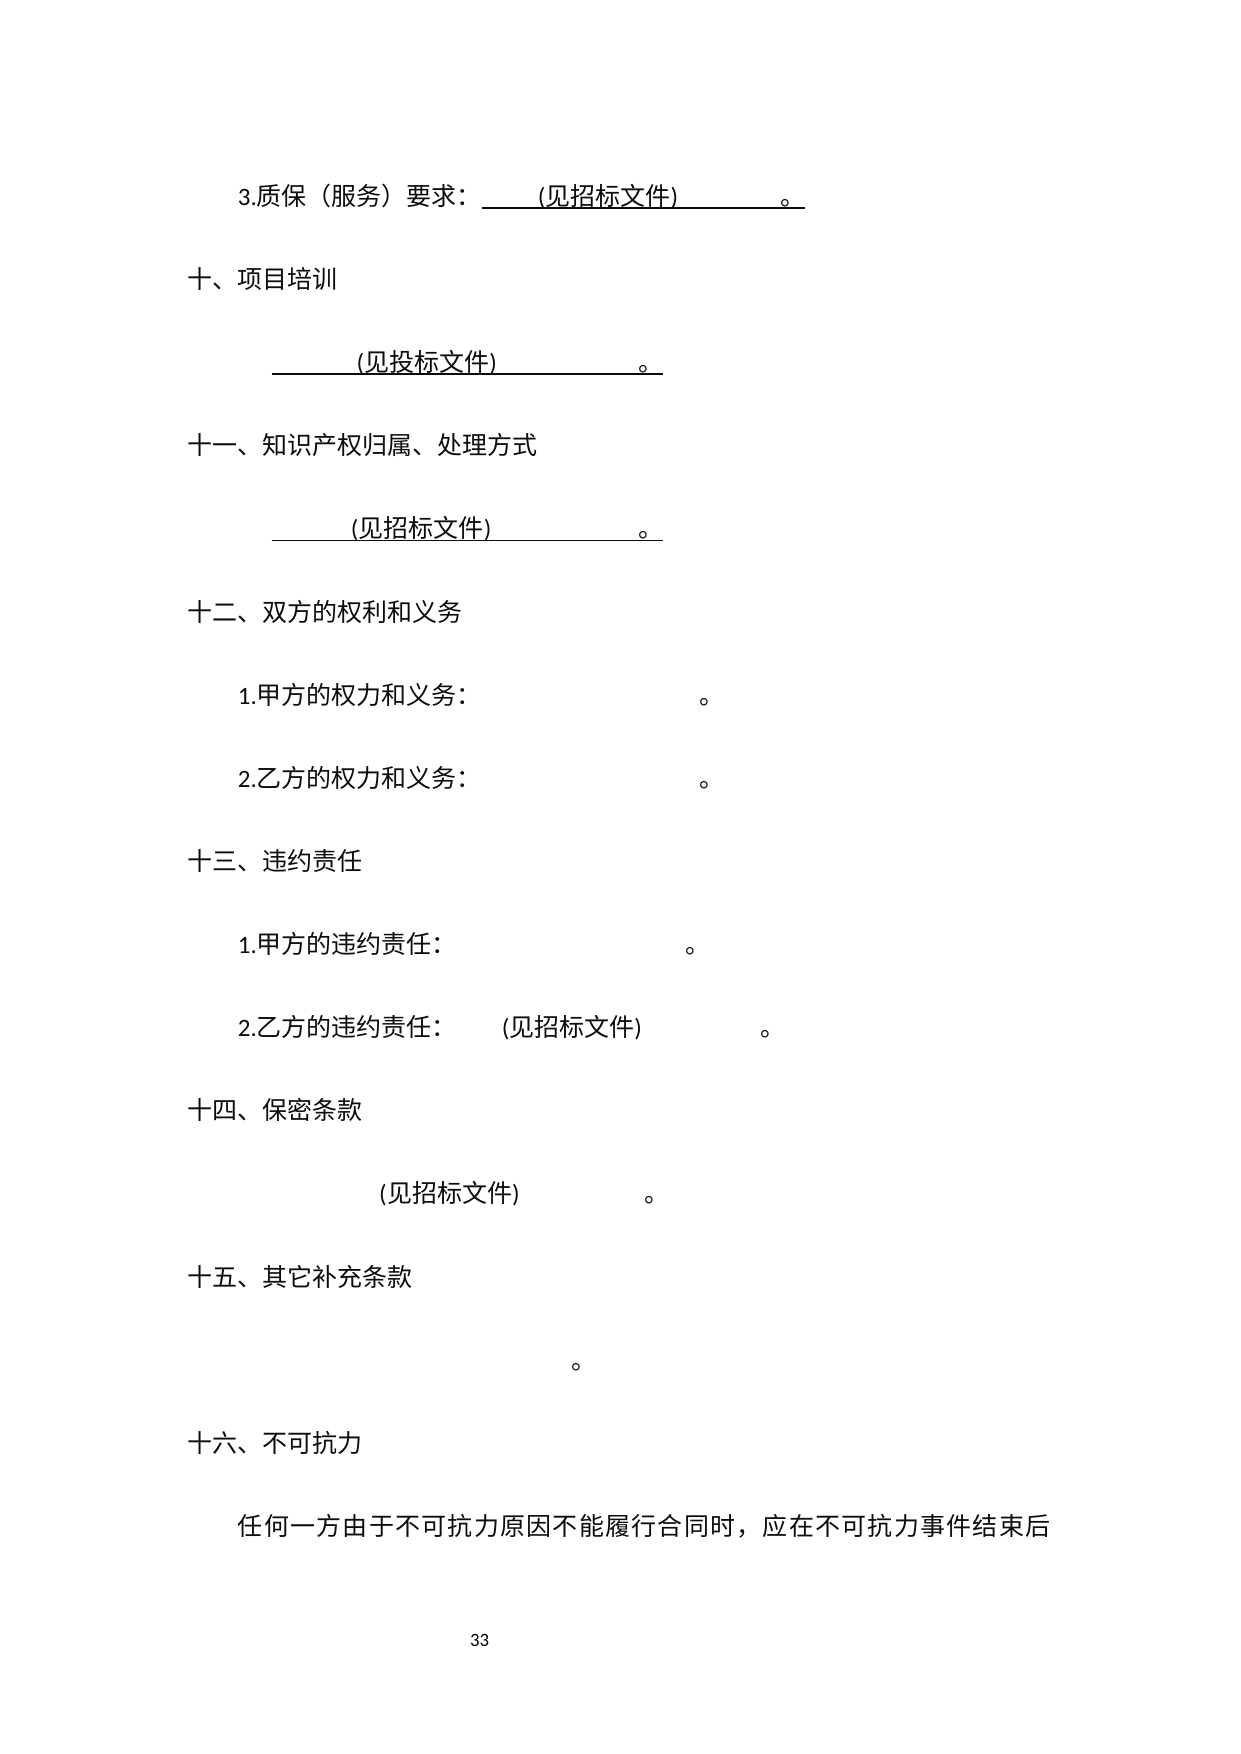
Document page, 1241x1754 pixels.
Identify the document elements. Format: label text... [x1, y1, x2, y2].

text 十二、双方的权利和义务 [187, 578, 1053, 643]
text 3.质保（服务）要求： (见招标文件) 。 [187, 162, 1053, 227]
text 十三、违约责任 [187, 827, 1053, 892]
text 2.乙方的违约责任： (见招标文件) 。 [187, 993, 1053, 1058]
text 1.甲方的权力和义务： 。 [187, 661, 1053, 726]
text 十五、其它补充条款 [187, 1243, 1053, 1308]
text (见招标文件) 。 [187, 1159, 1053, 1224]
text 十四、保密条款 [187, 1076, 1053, 1141]
text 十六、不可抗力 [187, 1409, 1053, 1474]
text 十、项目培训 [187, 245, 1053, 310]
text (见投标文件) 。 [187, 328, 1053, 393]
text 。 [187, 1326, 1053, 1391]
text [187, 1492, 1053, 1557]
text (见招标文件) 。 [187, 494, 1053, 559]
text 十一、知识产权归属、处理方式 [187, 411, 1053, 476]
text 1.甲方的违约责任： 。 [187, 910, 1053, 975]
text 2.乙方的权力和义务： 。 [187, 744, 1053, 809]
